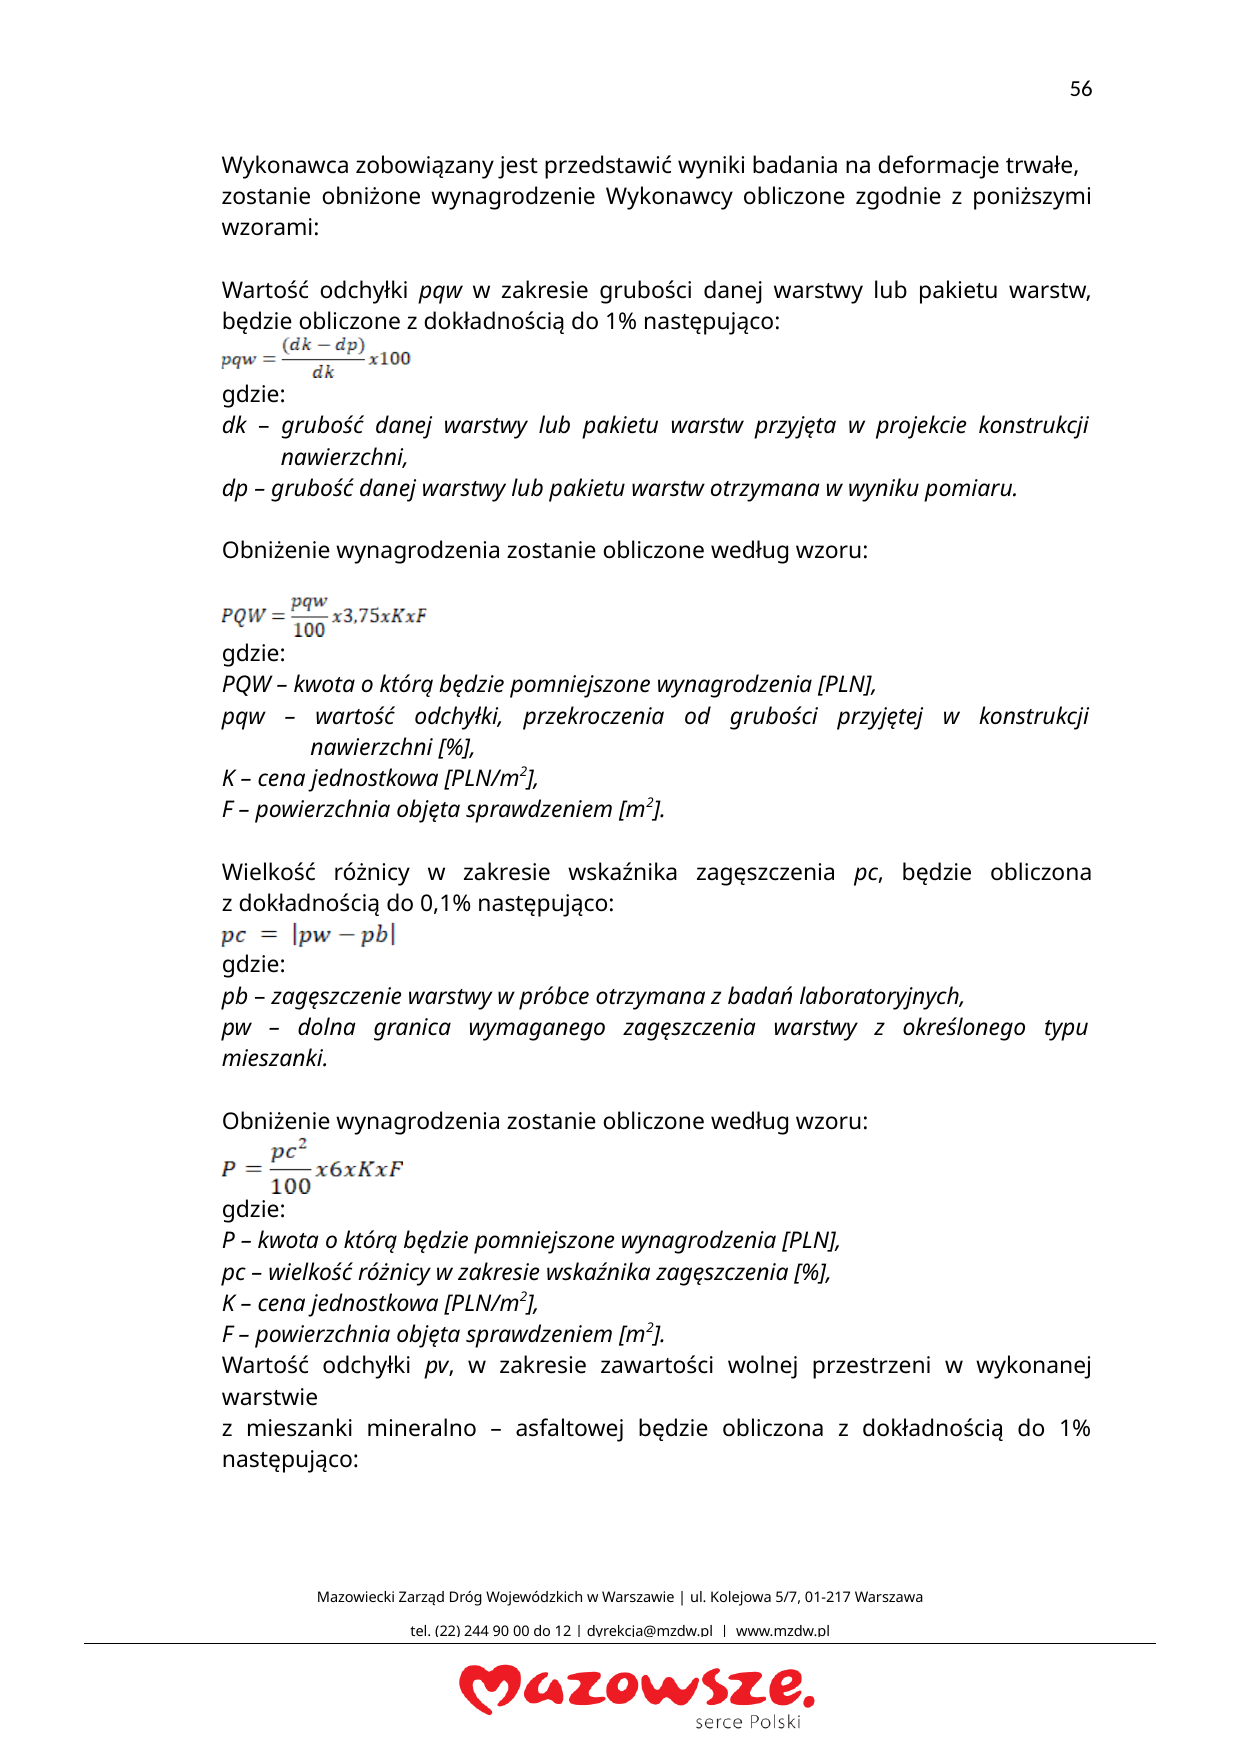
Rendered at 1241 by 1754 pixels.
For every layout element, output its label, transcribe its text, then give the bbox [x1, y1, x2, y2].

text PQW – kwota o którą będzie pomniejszone wynagrodzenia [PLN], [222, 668, 1092, 699]
text gdzie: [222, 637, 1092, 668]
text Wielkość różnicy w zakresie wskaźnika zagęszczenia pc, będzie obliczona z dokładnością do 0,1% następująco: [222, 856, 1092, 918]
picture [221, 1135, 403, 1194]
text pw – dolna granica wymaganego zagęszczenia warstwy z określonego typu mieszanki. [222, 1011, 1092, 1073]
text K – cena jednostkowa [PLN/m2], [222, 762, 1092, 793]
text dp – grubość danej warstwy lub pakietu warstw otrzymana w wyniku pomiaru. [222, 472, 1092, 503]
text Obniżenie wynagrodzenia zostanie obliczone według wzoru: [222, 534, 1092, 565]
text pb – zagęszczenie warstwy w próbce otrzymana z badań laboratoryjnych, [222, 979, 1092, 1011]
text dk – grubość danej warstwy lub pakietu warstw przyjęta w projekcie konstrukcji nawierzchni, [222, 409, 1092, 472]
text P – kwota o którą będzie pomniejszone wynagrodzenia [PLN], [222, 1224, 1092, 1256]
picture [221, 918, 397, 949]
text gdzie: [222, 378, 1092, 409]
text Obniżenie wynagrodzenia zostanie obliczone według wzoru: [222, 1104, 1092, 1136]
text F – powierzchnia objęta sprawdzeniem [m2]. [222, 793, 1092, 824]
picture [0, 1626, 1236, 1754]
text gdzie: [222, 948, 1092, 979]
picture [221, 596, 427, 637]
text K – cena jednostkowa [PLN/m2], [222, 1287, 1092, 1318]
text pqw – wartość odchyłki, przekroczenia od grubości przyjętej w konstrukcji nawierzchni [%], [222, 699, 1092, 762]
text pc – wielkość różnicy w zakresie wskaźnika zagęszczenia [%], [222, 1256, 1092, 1287]
text F – powierzchnia objęta sprawdzeniem [m2]. [222, 1318, 1092, 1349]
text gdzie: [222, 1193, 1092, 1224]
text zostanie obniżone wynagrodzenie Wykonawcy obliczone zgodnie z poniższymi wzorami: [221, 180, 1092, 242]
text Wartość odchyłki pqw w zakresie grubości danej warstwy lub pakietu warstw, będzie obliczone z dokładnością do 1% następująco: [222, 274, 1092, 336]
picture [221, 336, 411, 378]
text Wykonawca zobowiązany jest przedstawić wyniki badania na deformacje trwałe, [148, 149, 1092, 180]
text Wartość odchyłki pv, w zakresie zawartości wolnej przestrzeni w wykonanej warstwie z mieszanki mineralno – asfaltowej będzie obliczona z dokładnością do 1% następująco: [222, 1349, 1092, 1474]
